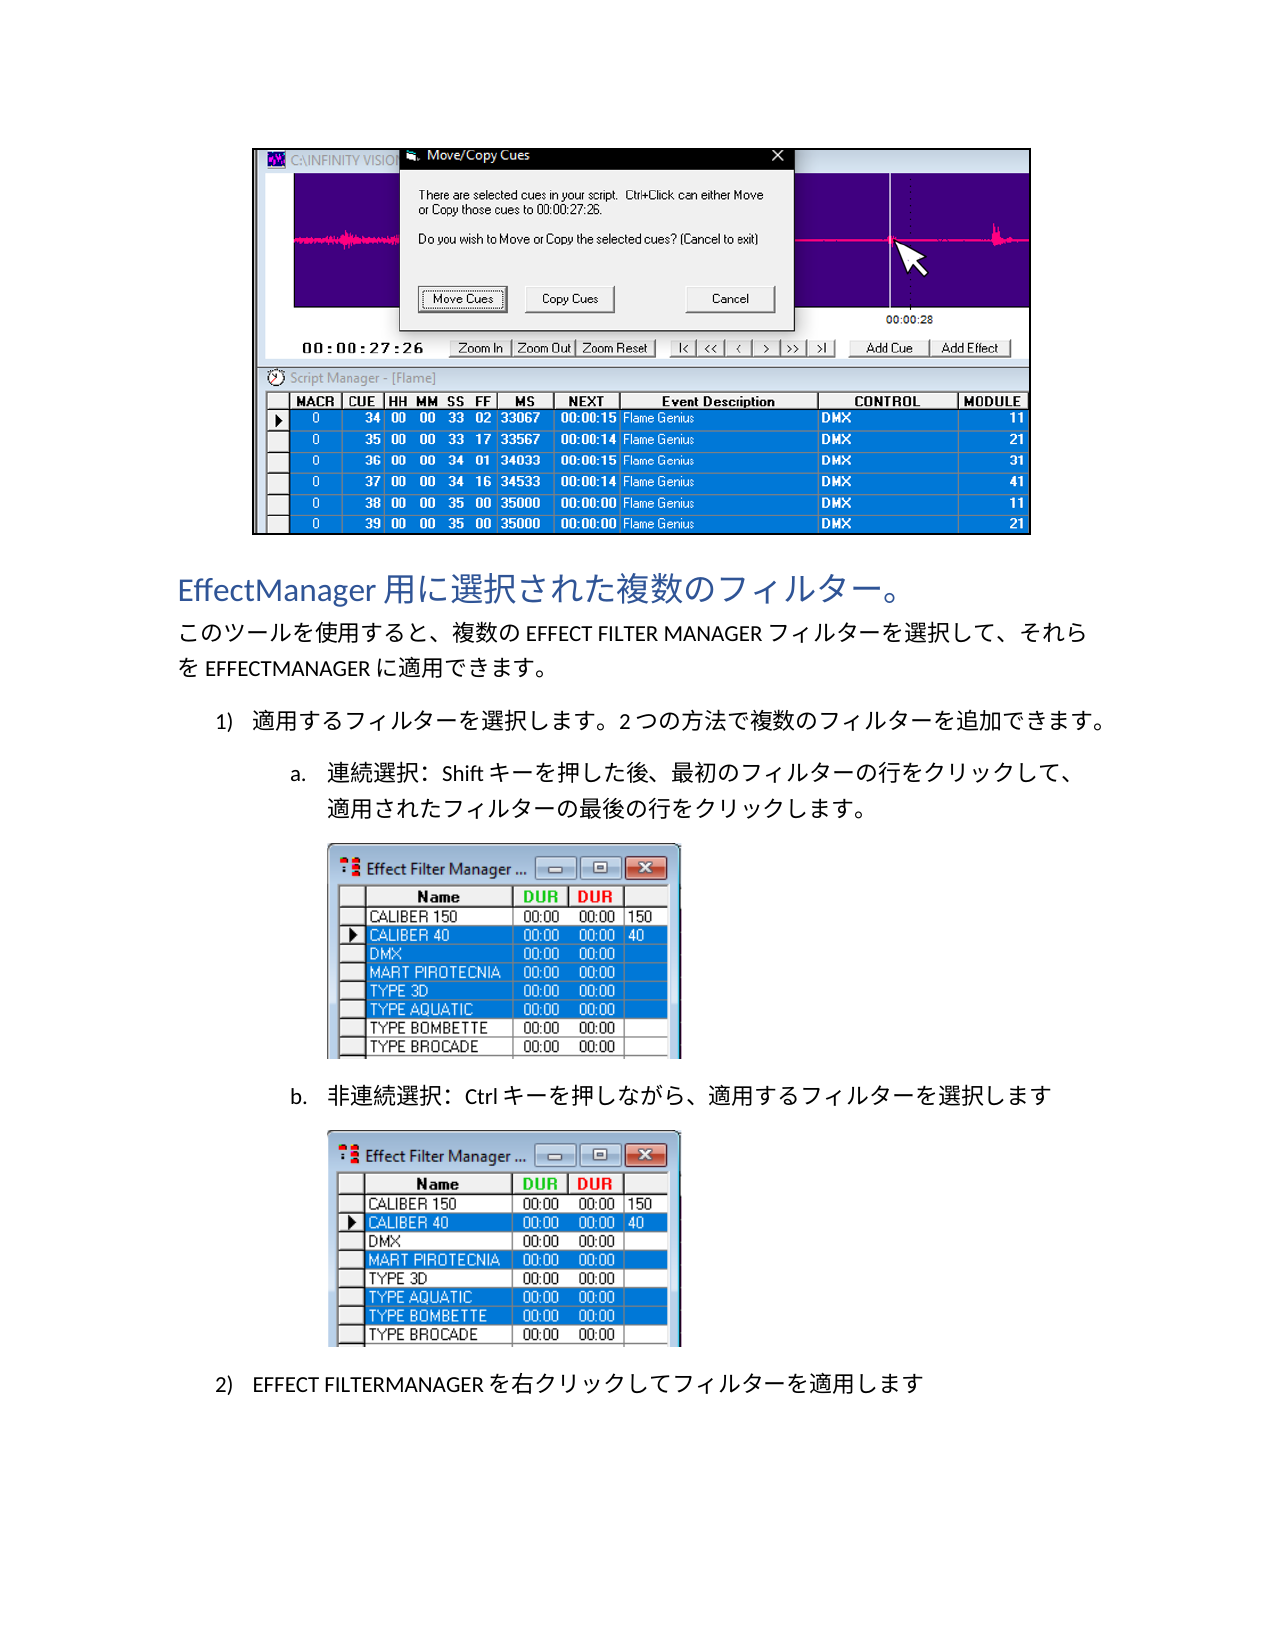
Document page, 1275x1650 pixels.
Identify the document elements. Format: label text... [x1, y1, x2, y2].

picture [327, 1130, 682, 1347]
text このツールを使用すると、複数のEFFECT FILTER MANAGERフィルターを選択して、それらをEFFECTMANAGERに適用できます。 [177, 614, 1098, 683]
picture [327, 843, 682, 1059]
list EFFECT FILTERMANAGERを右クリックしてフィルターを適用します [215, 1366, 1098, 1399]
list 非連続選択：Ctrlキーを押しながら、適用するフィルターを選択します [290, 1078, 1098, 1111]
subtitle EffectManager用に選択された複数のフィルター。 [177, 562, 1098, 611]
picture [254, 150, 1029, 533]
list 連続選択：Shiftキーを押した後、最初のフィルターの行をクリックして、適用されたフィルターの最後の行をクリックします。 [290, 755, 1098, 824]
list 適用するフィルターを選択します。2つの方法で複数のフィルターを追加できます。 [215, 703, 1098, 736]
